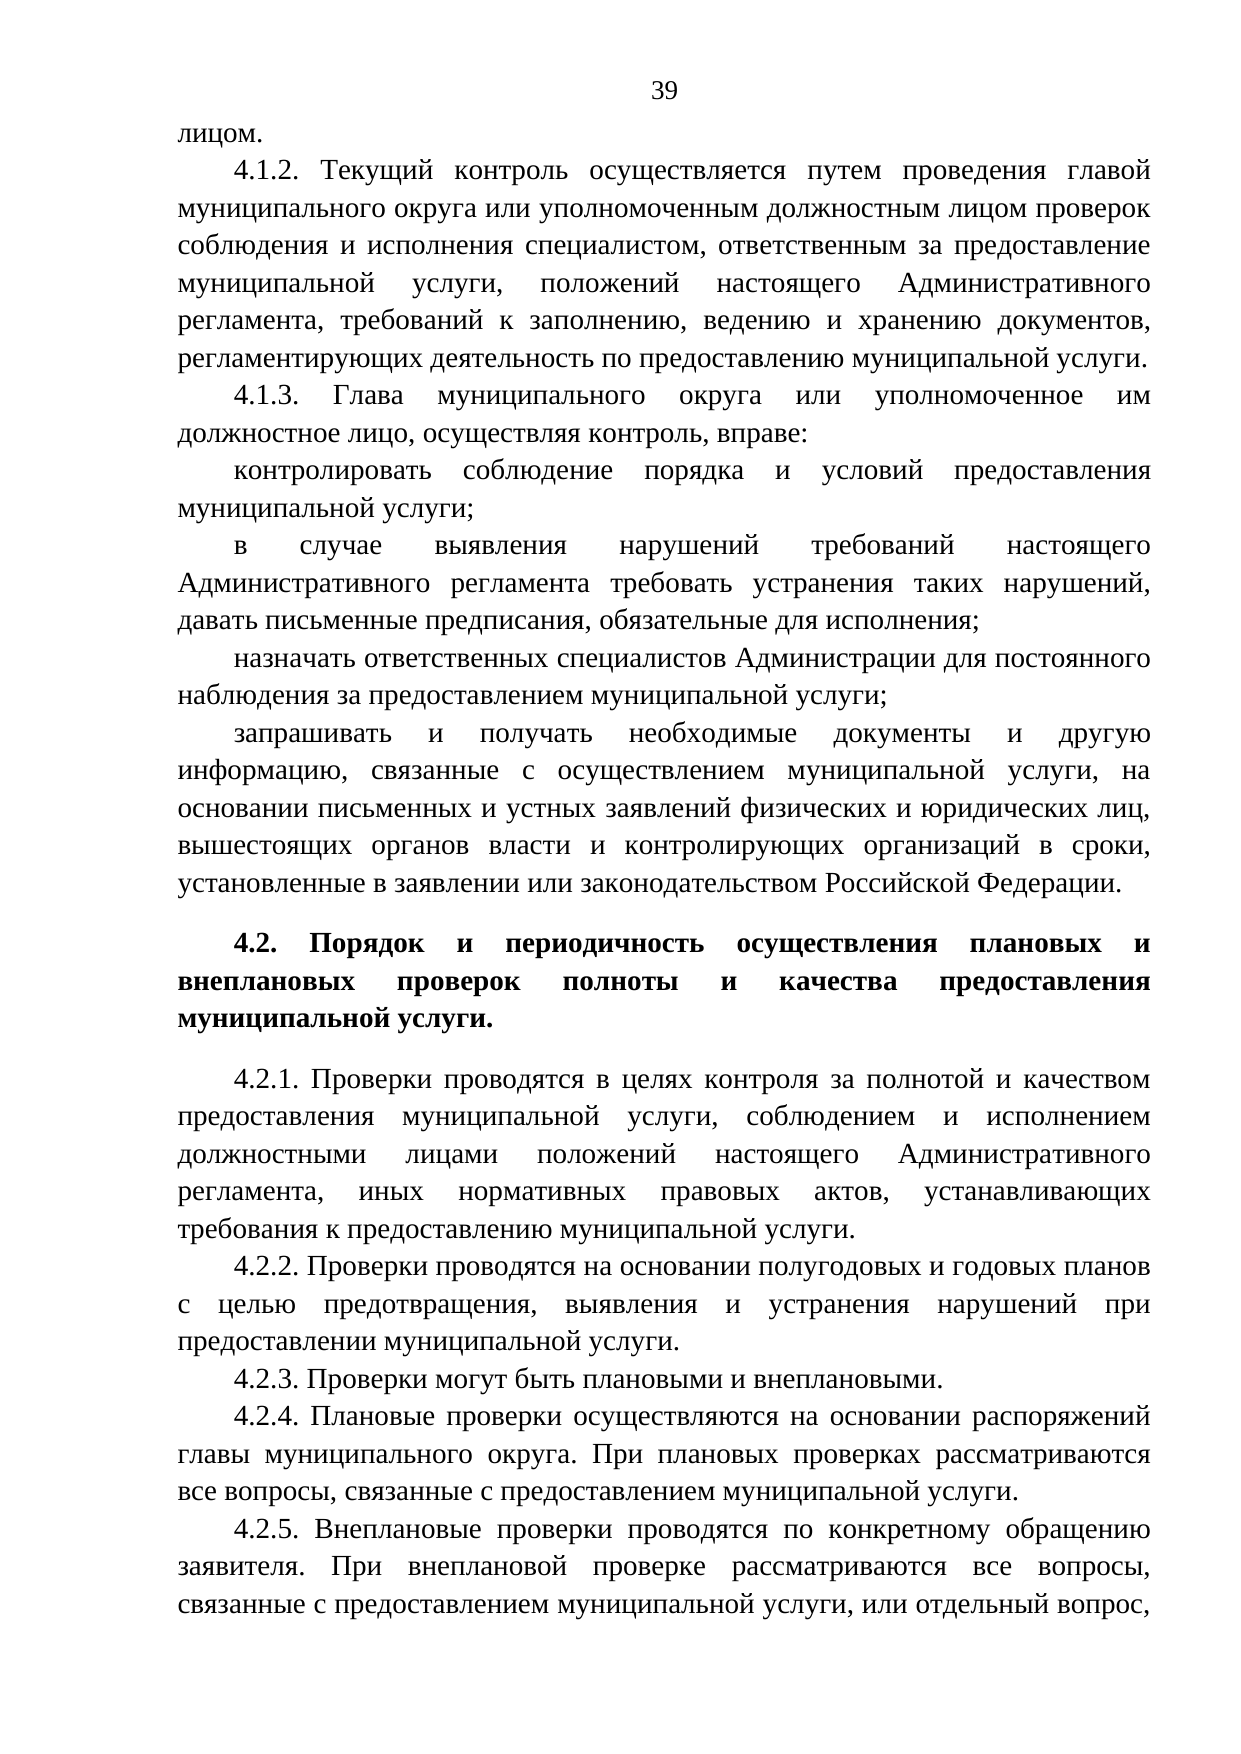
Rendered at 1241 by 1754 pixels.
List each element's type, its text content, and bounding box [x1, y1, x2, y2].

text 4.1.2. Текущий контроль осуществляется путем проведения главой муниципального округа или уполномоченным должностным лицом проверок соблюдения и исполнения специалистом, ответственным за предоставление муниципальной услуги, положений настоящего Административного регламента, требований к заполнению, ведению и хранению документов, регламентирующих деятельность по предоставлению муниципальной услуги. [177, 150, 1152, 375]
text 4.2.4. Плановые проверки осуществляются на основании распоряжений главы муниципального округа. При плановых проверках рассматриваются все вопросы, связанные с предоставлением муниципальной услуги. [177, 1396, 1152, 1508]
text назначать ответственных специалистов Администрации для постоянного наблюдения за предоставлением муниципальной услуги; [177, 637, 1152, 712]
text 4.1.3. Глава муниципального округа или уполномоченное им должностное лицо, осуществляя контроль, вправе: [177, 375, 1152, 450]
title 4.2. Порядок и периодичность осуществления плановых и внеплановых проверок полноты и качества предоставления муниципальной услуги. [177, 923, 1152, 1035]
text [177, 1508, 1152, 1621]
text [177, 112, 1152, 150]
text 4.2.3. Проверки могут быть плановыми и внеплановыми. [177, 1358, 1152, 1396]
text 4.2.2. Проверки проводятся на основании полугодовых и годовых планов с целью предотвращения, выявления и устранения нарушений при предоставлении муниципальной услуги. [177, 1246, 1152, 1358]
text контролировать соблюдение порядка и условий предоставления муниципальной услуги; [177, 450, 1152, 525]
text запрашивать и получать необходимые документы и другую информацию, связанные с осуществлением муниципальной услуги, на основании письменных и устных заявлений физических и юридических лиц, вышестоящих органов власти и контролирующих организаций в сроки, установленные в заявлении или законодательством Российской Федерации. [177, 712, 1152, 900]
text в случае выявления нарушений требований настоящего Административного регламента требовать устранения таких нарушений, давать письменные предписания, обязательные для исполнения; [177, 525, 1152, 637]
text 4.2.1. Проверки проводятся в целях контроля за полнотой и качеством предоставления муниципальной услуги, соблюдением и исполнением должностными лицами положений настоящего Административного регламента, иных нормативных правовых актов, устанавливающих требования к предоставлению муниципальной услуги. [177, 1058, 1152, 1246]
